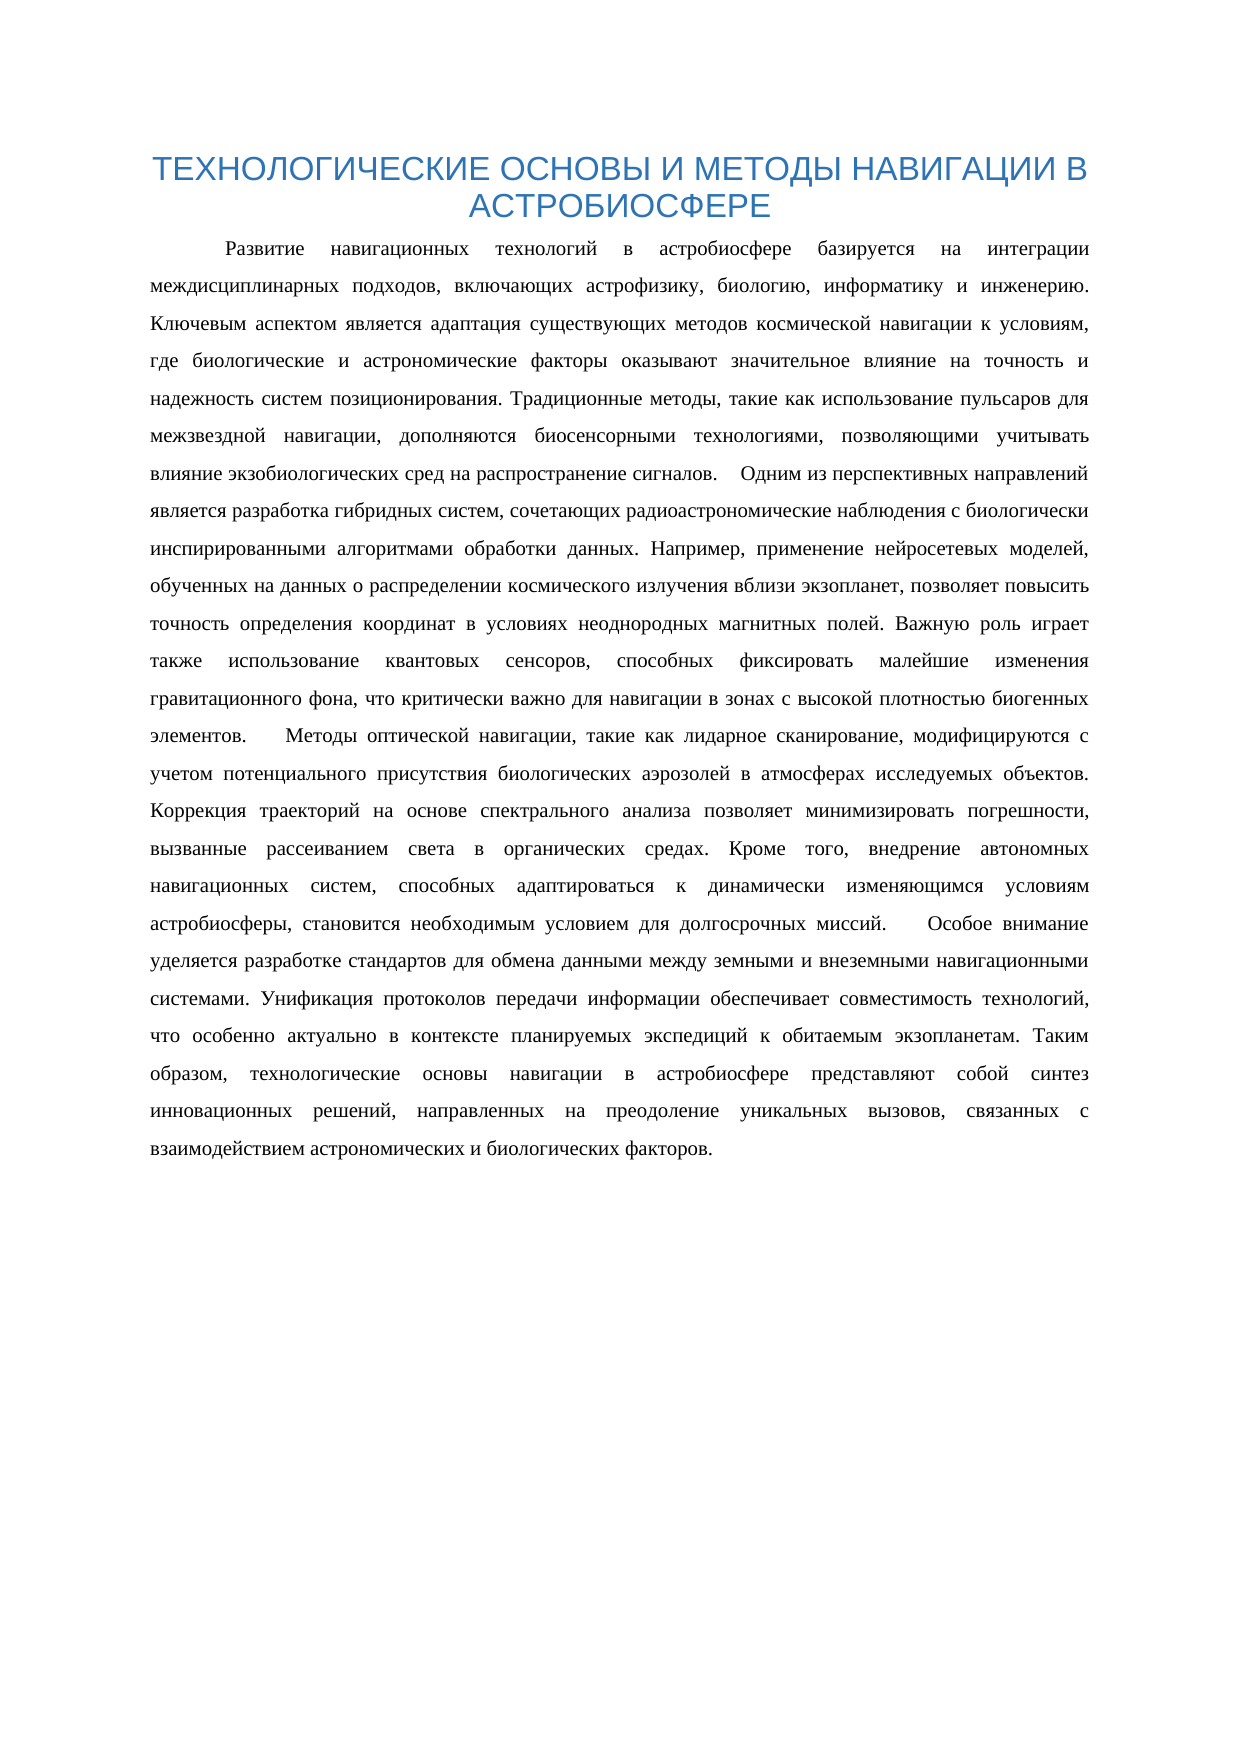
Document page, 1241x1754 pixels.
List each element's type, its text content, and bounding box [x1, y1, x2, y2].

subtitle ТЕХНОЛОГИЧЕСКИЕ ОСНОВЫ И МЕТОДЫ НАВИГАЦИИ В АСТРОБИОСФЕРЕ [150, 150, 1090, 225]
text Развитие навигационных технологий в астробиосфере базируется на интеграции междисциплинарных подходов, включающих астрофизику, биологию, информатику и инженерию. Ключевым аспектом является адаптация существующих методов космической навигации к условиям, где биологические и астрономические факторы оказывают значительное влияние на точность и надежность систем позиционирования. Традиционные методы, такие как использование пульсаров для межзвездной навигации, дополняются биосенсорными технологиями, позволяющими учитывать влияние экзобиологических сред на распространение сигналов. Одним из перспективных направлений является разработка гибридных систем, сочетающих радиоастрономические наблюдения с биологически инспирированными алгоритмами обработки данных. Например, применение нейросетевых моделей, обученных на данных о распределении космического излучения вблизи экзопланет, позволяет повысить точность определения координат в условиях неоднородных магнитных полей. Важную роль играет также использование квантовых сенсоров, способных фиксировать малейшие изменения гравитационного фона, что критически важно для навигации в зонах с высокой плотностью биогенных элементов. Методы оптической навигации, такие как лидарное сканирование, модифицируются с учетом потенциального присутствия биологических аэрозолей в атмосферах исследуемых объектов. Коррекция траекторий на основе спектрального анализа позволяет минимизировать погрешности, вызванные рассеиванием света в органических средах. Кроме того, внедрение автономных навигационных систем, способных адаптироваться к динамически изменяющимся условиям астробиосферы, становится необходимым условием для долгосрочных миссий. Особое внимание уделяется разработке стандартов для обмена данными между земными и внеземными навигационными системами. Унификация протоколов передачи информации обеспечивает совместимость технологий, что особенно актуально в контексте планируемых экспедиций к обитаемым экзопланетам. Таким образом, технологические основы навигации в астробиосфере представляют собой синтез инновационных решений, направленных на преодоление уникальных вызовов, связанных с взаимодействием астрономических и биологических факторов. [150, 225, 1090, 1162]
